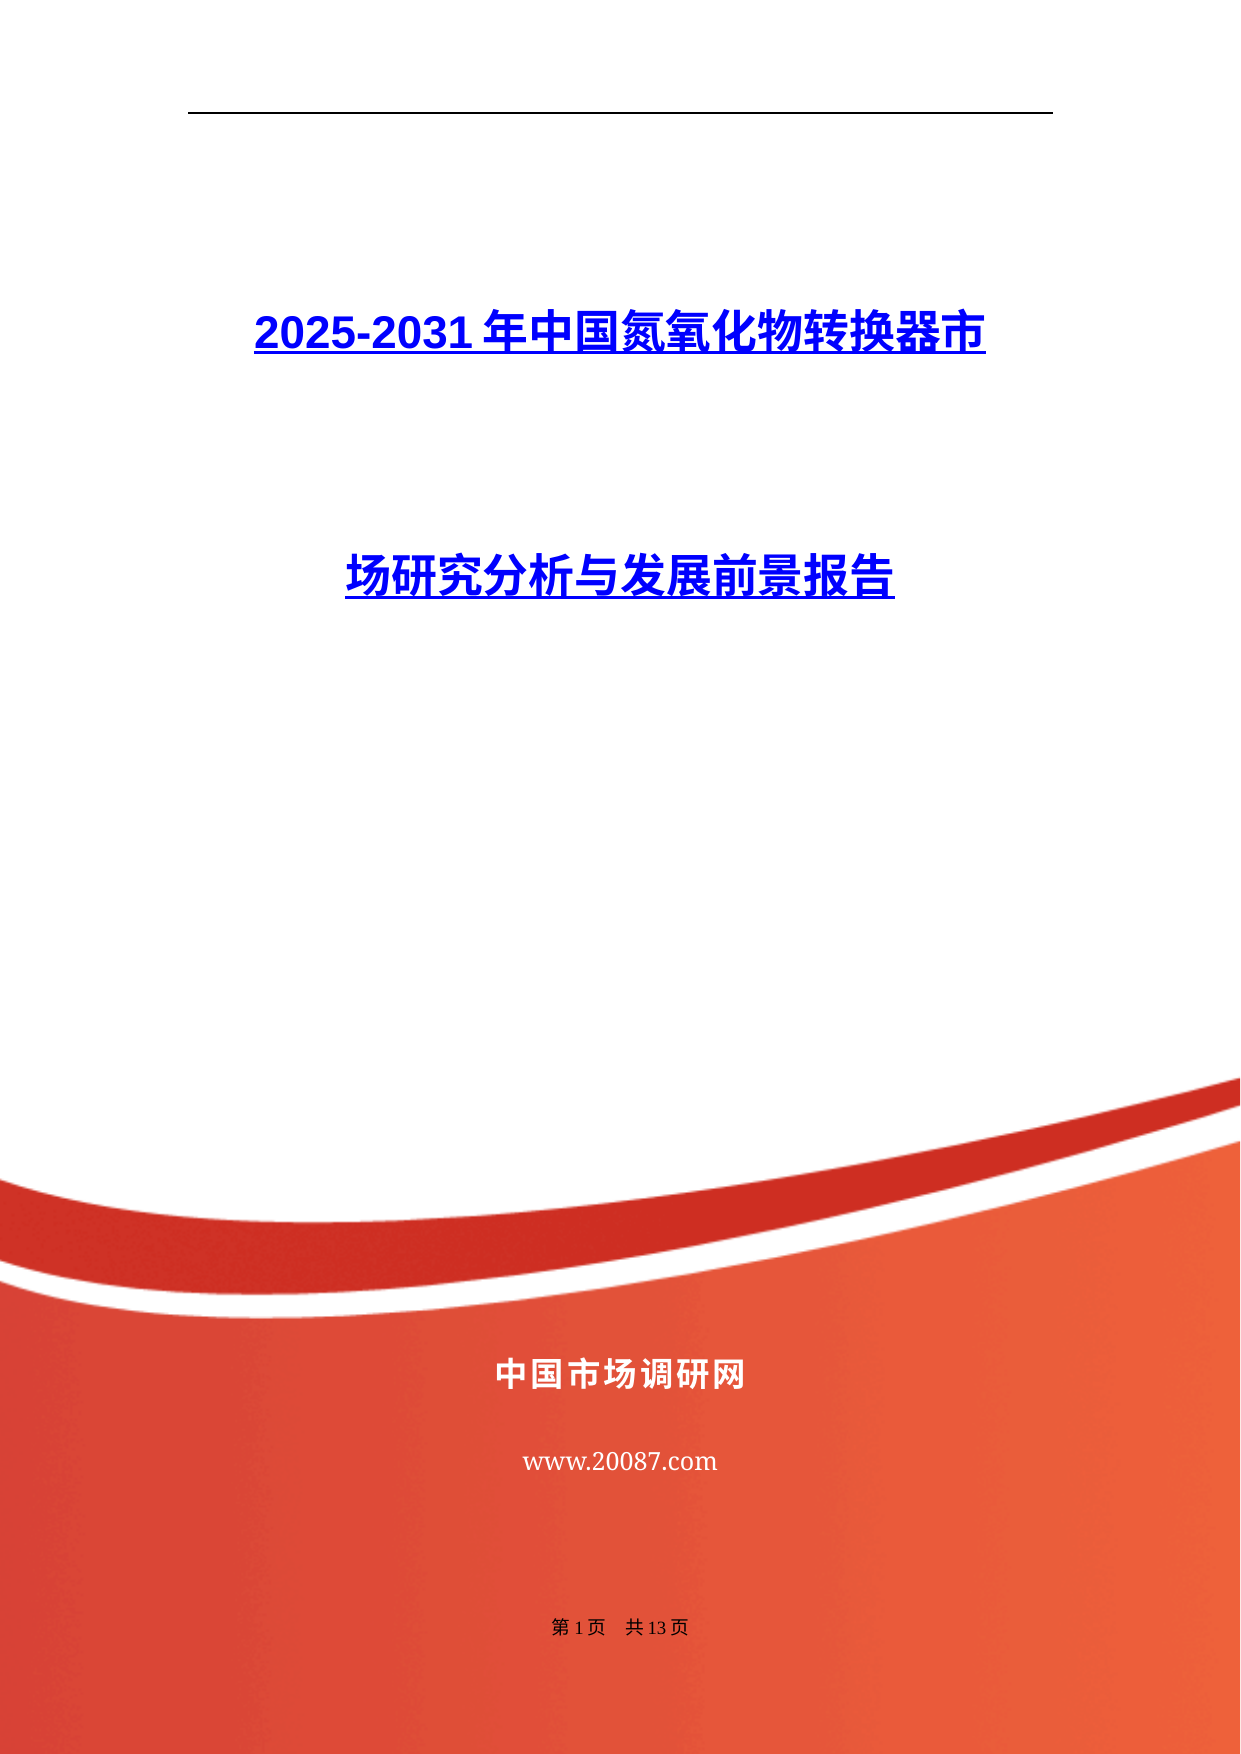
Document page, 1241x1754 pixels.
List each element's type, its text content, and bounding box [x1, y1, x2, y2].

text www.20087.com [187, 1428, 1053, 1493]
picture [0, 1006, 1241, 1754]
subtitle 中国市场调研网 [187, 1339, 1053, 1404]
table_header 2025-2031年中国氮氧化物转换器市场研究分析与发展前景报告 [188, 207, 1053, 773]
